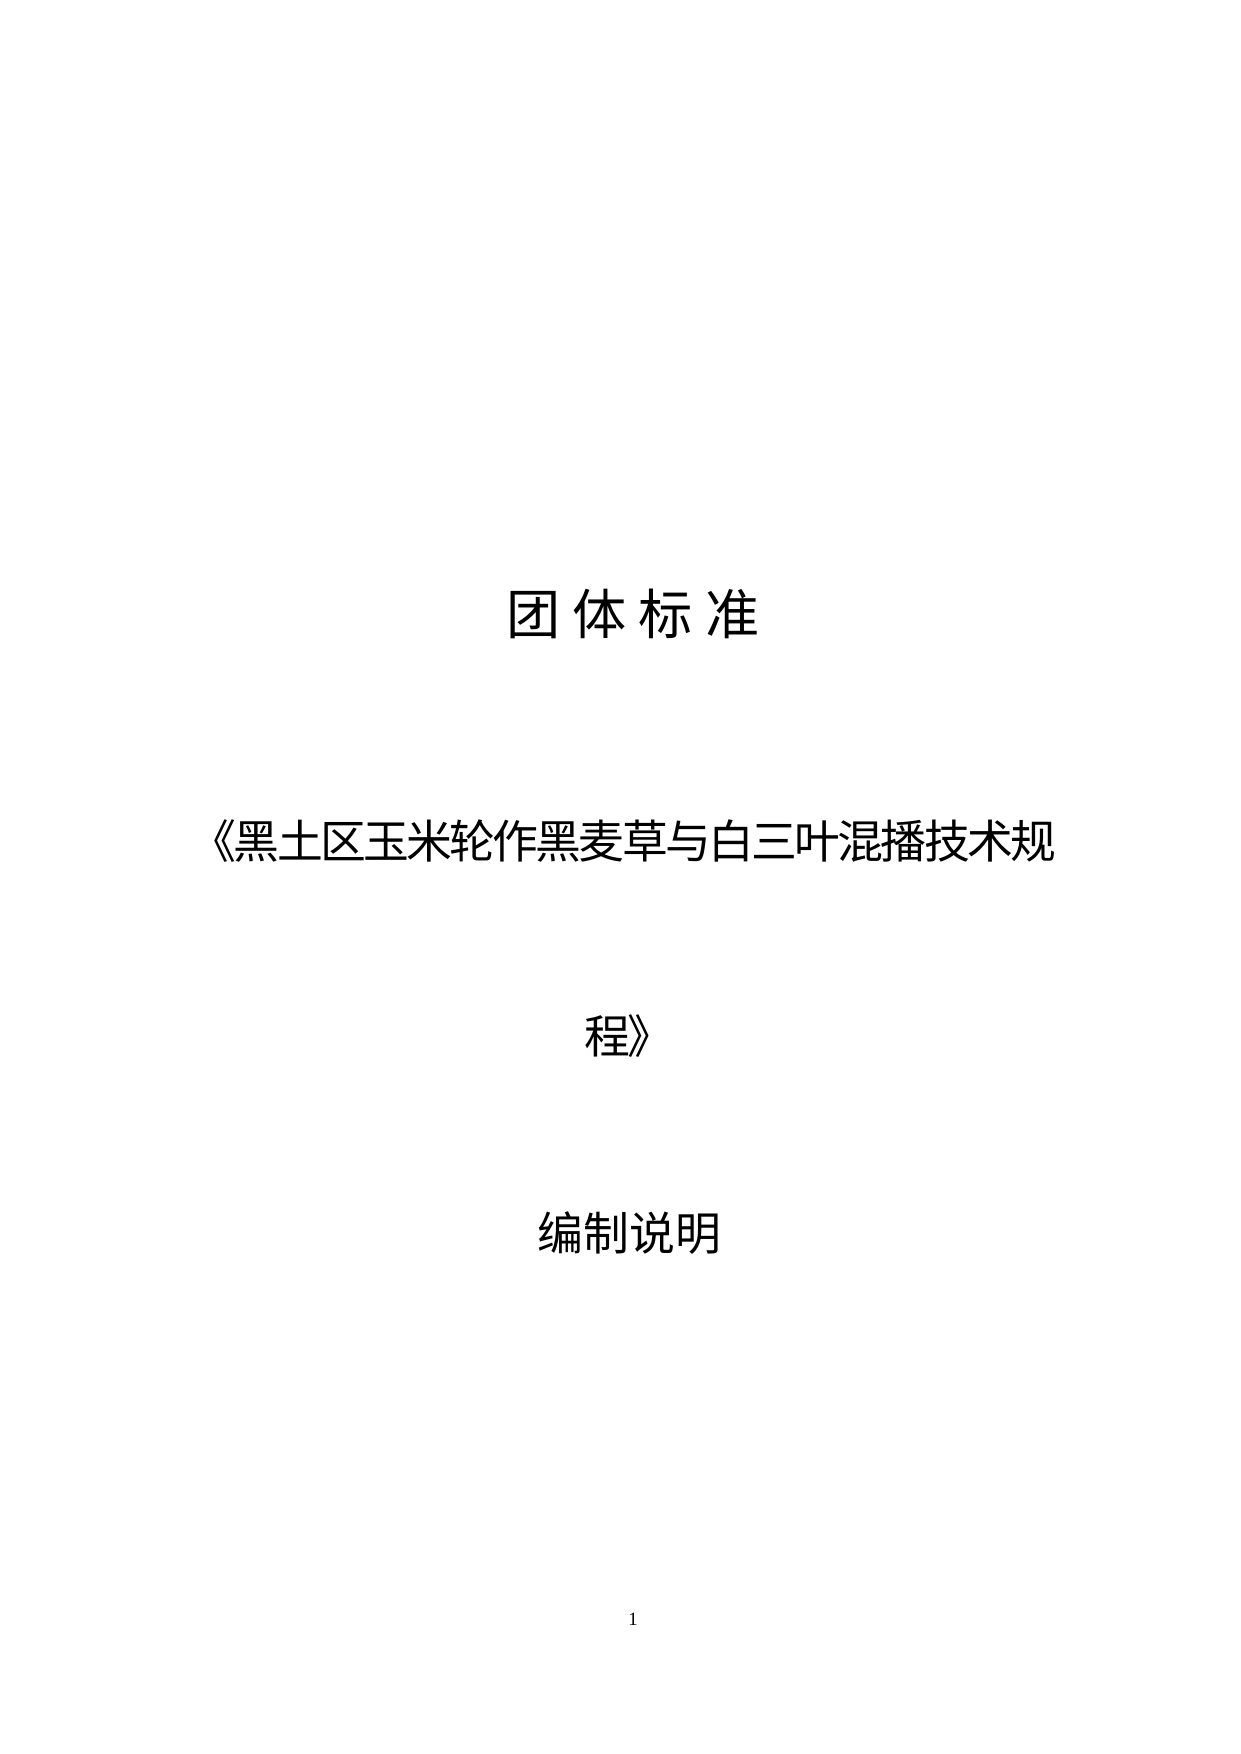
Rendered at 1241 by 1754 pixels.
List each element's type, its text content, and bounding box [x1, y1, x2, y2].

text 编制说明 [181, 1181, 1078, 1279]
text 《黑土区玉米轮作黑麦草与白三叶混播技术规程》 [173, 790, 1073, 1082]
text 团 体 标 准 [187, 562, 1078, 660]
